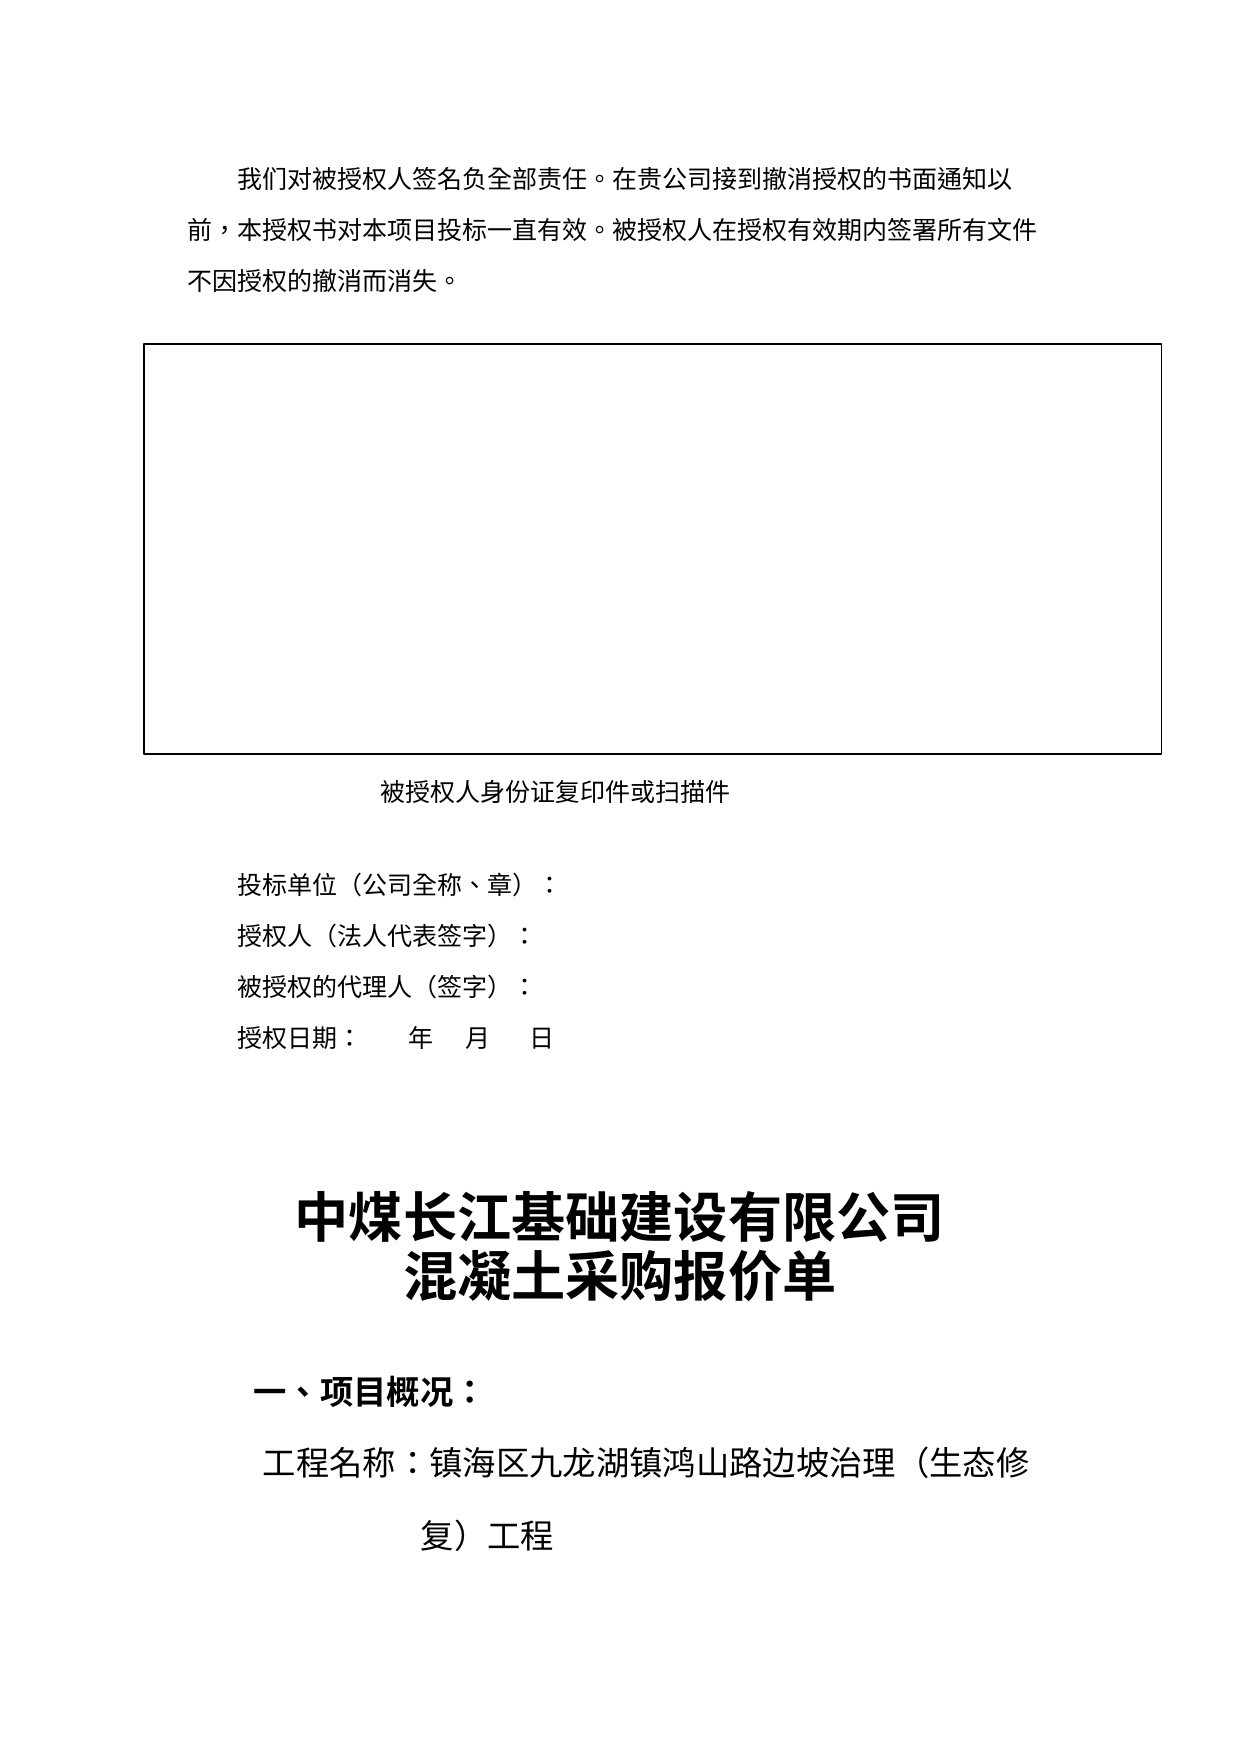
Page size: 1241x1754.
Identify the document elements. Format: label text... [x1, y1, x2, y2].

text 工程名称：镇海区九龙湖镇鸿山路边坡治理（生态修复）工程 [254, 1437, 1053, 1558]
text 一、项目概况： [253, 1369, 1053, 1414]
text 被授权人身份证复印件或扫描件 [187, 774, 1053, 808]
text 混凝土采购报价单 [187, 1250, 1052, 1308]
text 授权人（法人代表签字）： [187, 919, 1053, 953]
text 投标单位（公司全称、章）： [187, 868, 1053, 902]
text 中煤长江基础建设有限公司 [187, 1191, 1052, 1249]
text 我们对被授权人签名负全部责任。在贵公司接到撤消授权的书面通知以前，本授权书对本项目投标一直有效。被授权人在授权有效期内签署所有文件不因授权的撤消而消失。 [187, 162, 1053, 298]
text 授权日期： 年 月 日 [187, 1021, 1053, 1055]
text 被授权的代理人（签字）： [187, 970, 1053, 1004]
